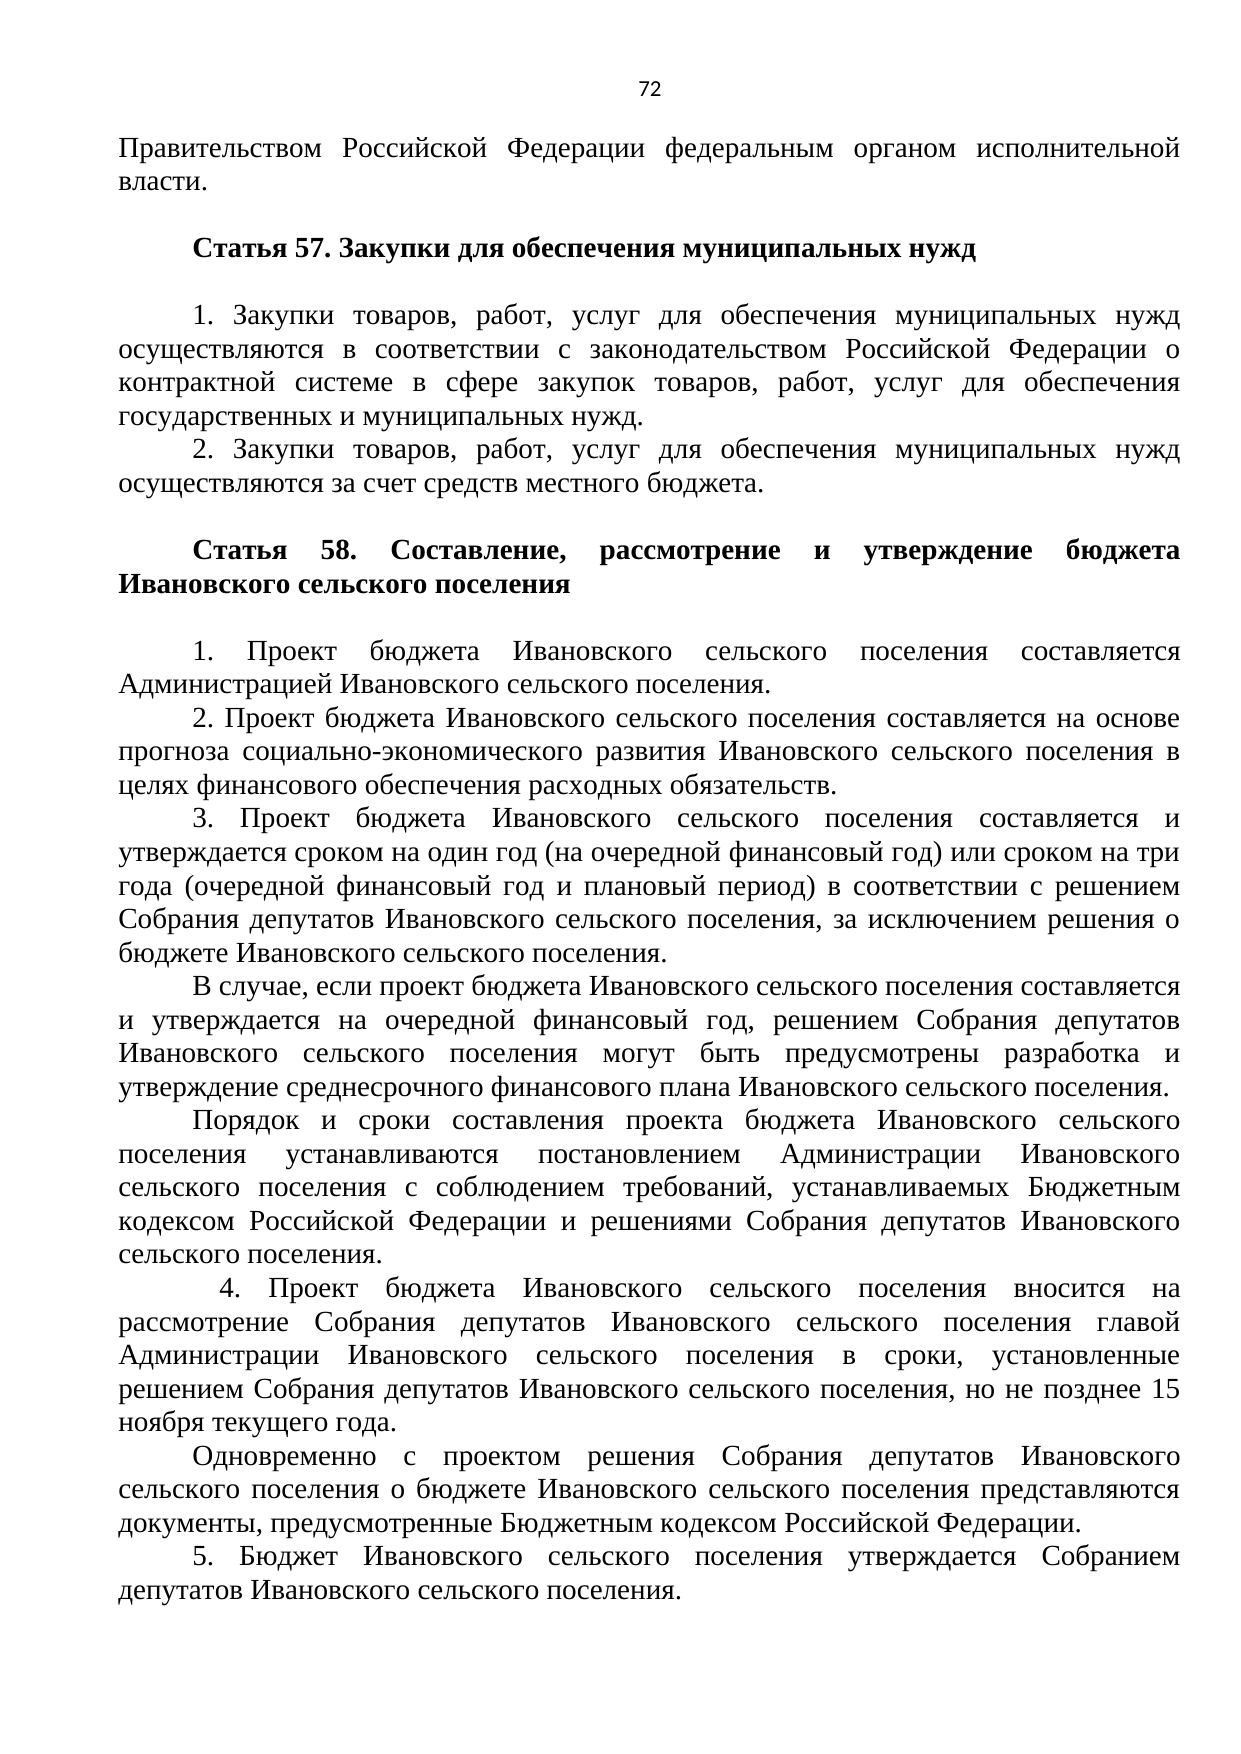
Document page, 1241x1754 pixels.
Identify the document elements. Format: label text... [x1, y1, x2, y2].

text Статья 58. Составление, рассмотрение и утверждение бюджета Ивановского сельского поселения [118, 532, 1181, 599]
text Одновременно с проектом решения Собрания депутатов Ивановского сельского поселения о бюджете Ивановского сельского поселения представляются документы, предусмотренные Бюджетным кодексом Российской Федерации. [118, 1438, 1181, 1538]
text 4. Проект бюджета Ивановского сельского поселения вносится на рассмотрение Собрания депутатов Ивановского сельского поселения главой Администрации Ивановского сельского поселения в сроки, установленные решением Собрания депутатов Ивановского сельского поселения, но не позднее 15 ноября текущего года. [118, 1270, 1181, 1438]
text В случае, если проект бюджета Ивановского сельского поселения составляется и утверждается на очередной финансовый год, решением Собрания депутатов Ивановского сельского поселения могут быть предусмотрены разработка и утверждение среднесрочного финансового плана Ивановского сельского поселения. [118, 968, 1181, 1102]
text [118, 130, 1181, 197]
text 1. Проект бюджета Ивановского сельского поселения составляется Администрацией Ивановского сельского поселения. [118, 633, 1181, 700]
text Статья 57. Закупки для обеспечения муниципальных нужд [118, 230, 1181, 264]
text 3. Проект бюджета Ивановского сельского поселения составляется и утверждается сроком на один год (на очередной финансовый год) или сроком на три года (очередной финансовый год и плановый период) в соответствии с решением Собрания депутатов Ивановского сельского поселения, за исключением решения о бюджете Ивановского сельского поселения. [118, 801, 1181, 968]
text 2. Закупки товаров, работ, услуг для обеспечения муниципальных нужд осуществляются за счет средств местного бюджета. [118, 432, 1181, 499]
text Порядок и сроки составления проекта бюджета Ивановского сельского поселения устанавливаются постановлением Администрации Ивановского сельского поселения с соблюдением требований, устанавливаемых Бюджетным кодексом Российской Федерации и решениями Собрания депутатов Ивановского сельского поселения. [118, 1102, 1181, 1270]
text 5. Бюджет Ивановского сельского поселения утверждается Собранием депутатов Ивановского сельского поселения. [118, 1538, 1181, 1606]
text 1. Закупки товаров, работ, услуг для обеспечения муниципальных нужд осуществляются в соответствии с законодательством Российской Федерации о контрактной системе в сфере закупок товаров, работ, услуг для обеспечения государственных и муниципальных нужд. [118, 297, 1181, 432]
text 2. Проект бюджета Ивановского сельского поселения составляется на основе прогноза социально-экономического развития Ивановского сельского поселения в целях финансового обеспечения расходных обязательств. [118, 700, 1181, 801]
